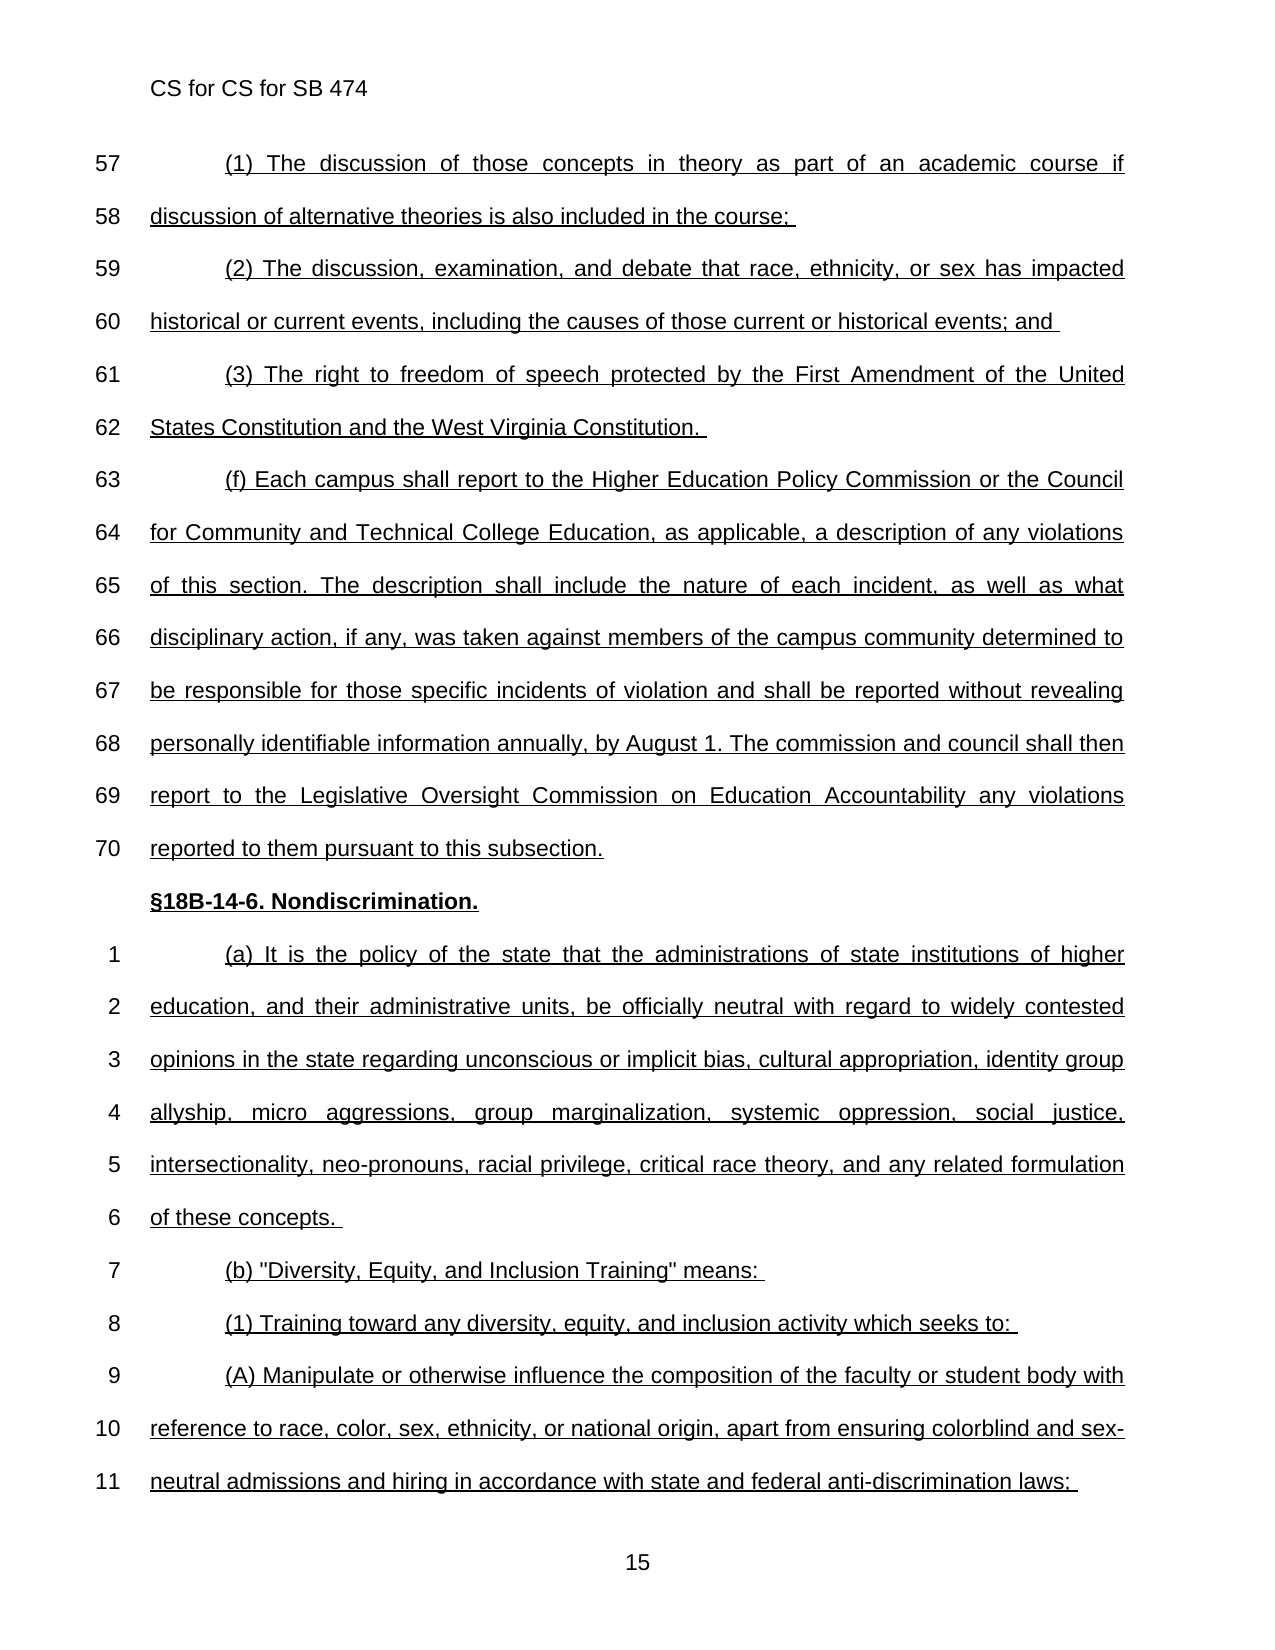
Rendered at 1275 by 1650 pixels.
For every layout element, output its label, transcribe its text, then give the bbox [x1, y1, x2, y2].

text (f) Each campus shall report to the Higher Education Policy Commission or the Council for Community and Technical College Education, as applicable, a description of any violations of this section. The description shall include the nature of each incident, as well as what disciplinary action, if any, was taken against members of the campus community determined to be responsible for those specific incidents of violation and shall be reported without revealing personally identifiable information annually, by August 1. The commission and council shall then report to the Legislative Oversight Commission on Education Accountability any violations reported to them pursuant to this subsection. [150, 754, 1125, 805]
text (3) The right to freedom of speech protected by the First Amendment of the United States Constitution and the West Virginia Constitution. [150, 361, 1125, 440]
text (A) Manipulate or otherwise influence the composition of the faculty or student body with reference to race, color, sex, ethnicity, or national origin, apart from ensuring colorblind and sex-neutral admissions and hiring in accordance with state and federal anti-discrimination laws; [150, 1362, 1125, 1438]
text (1) Training toward any diversity, equity, and inclusion activity which seeks to: [150, 1309, 1125, 1336]
text (f) Each campus shall report to the Higher Education Policy Commission or the Council for Community and Technical College Education, as applicable, a description of any violations of this section. The description shall include the nature of each incident, as well as what disciplinary action, if any, was taken against members of the campus community determined to be responsible for those specific incidents of violation and shall be reported without revealing personally identifiable information annually, by August 1. The commission and council shall then report to the Legislative Oversight Commission on Education Accountability any violations reported to them pursuant to this subsection. [150, 806, 1125, 862]
text (A) Manipulate or otherwise influence the composition of the faculty or student body with reference to race, color, sex, ethnicity, or national origin, apart from ensuring colorblind and sex-neutral admissions and hiring in accordance with state and federal anti-discrimination laws; [150, 1439, 1125, 1494]
text (a) It is the policy of the state that the administrations of state institutions of higher education, and their administrative units, be officially neutral with regard to widely contested opinions in the state regarding unconscious or implicit bias, cultural appropriation, identity group allyship, micro aggressions, group marginalization, systemic oppression, social justice, intersectionality, neo-pronouns, racial privilege, critical race theory, and any related formulation of these concepts. [150, 1123, 1125, 1174]
text (2) The discussion, examination, and debate that race, ethnicity, or sex has impacted historical or current events, including the causes of those current or historical events; and [150, 255, 1125, 334]
text (a) It is the policy of the state that the administrations of state institutions of higher education, and their administrative units, be officially neutral with regard to widely contested opinions in the state regarding unconscious or implicit bias, cultural appropriation, identity group allyship, micro aggressions, group marginalization, systemic oppression, social justice, intersectionality, neo-pronouns, racial privilege, critical race theory, and any related formulation of these concepts. [150, 941, 1125, 1016]
text (a) It is the policy of the state that the administrations of state institutions of higher education, and their administrative units, be officially neutral with regard to widely contested opinions in the state regarding unconscious or implicit bias, cultural appropriation, identity group allyship, micro aggressions, group marginalization, systemic oppression, social justice, intersectionality, neo-pronouns, racial privilege, critical race theory, and any related formulation of these concepts. [150, 1175, 1125, 1231]
subtitle §18B-14-6. Nondiscrimination. [150, 888, 1125, 914]
text (b) "Diversity, Equity, and Inclusion Training" means: [150, 1257, 1125, 1283]
text (1) The discussion of those concepts in theory as part of an academic course if discussion of alternative theories is also included in the course; [150, 150, 1125, 229]
text (a) It is the policy of the state that the administrations of state institutions of higher education, and their administrative units, be officially neutral with regard to widely contested opinions in the state regarding unconscious or implicit bias, cultural appropriation, identity group allyship, micro aggressions, group marginalization, systemic oppression, social justice, intersectionality, neo-pronouns, racial privilege, critical race theory, and any related formulation of these concepts. [150, 1017, 1125, 1069]
text (a) It is the policy of the state that the administrations of state institutions of higher education, and their administrative units, be officially neutral with regard to widely contested opinions in the state regarding unconscious or implicit bias, cultural appropriation, identity group allyship, micro aggressions, group marginalization, systemic oppression, social justice, intersectionality, neo-pronouns, racial privilege, critical race theory, and any related formulation of these concepts. [150, 1070, 1125, 1121]
text (f) Each campus shall report to the Higher Education Policy Commission or the Council for Community and Technical College Education, as applicable, a description of any violations of this section. The description shall include the nature of each incident, as well as what disciplinary action, if any, was taken against members of the campus community determined to be responsible for those specific incidents of violation and shall be reported without revealing personally identifiable information annually, by August 1. The commission and council shall then report to the Legislative Oversight Commission on Education Accountability any violations reported to them pursuant to this subsection. [150, 466, 1125, 753]
